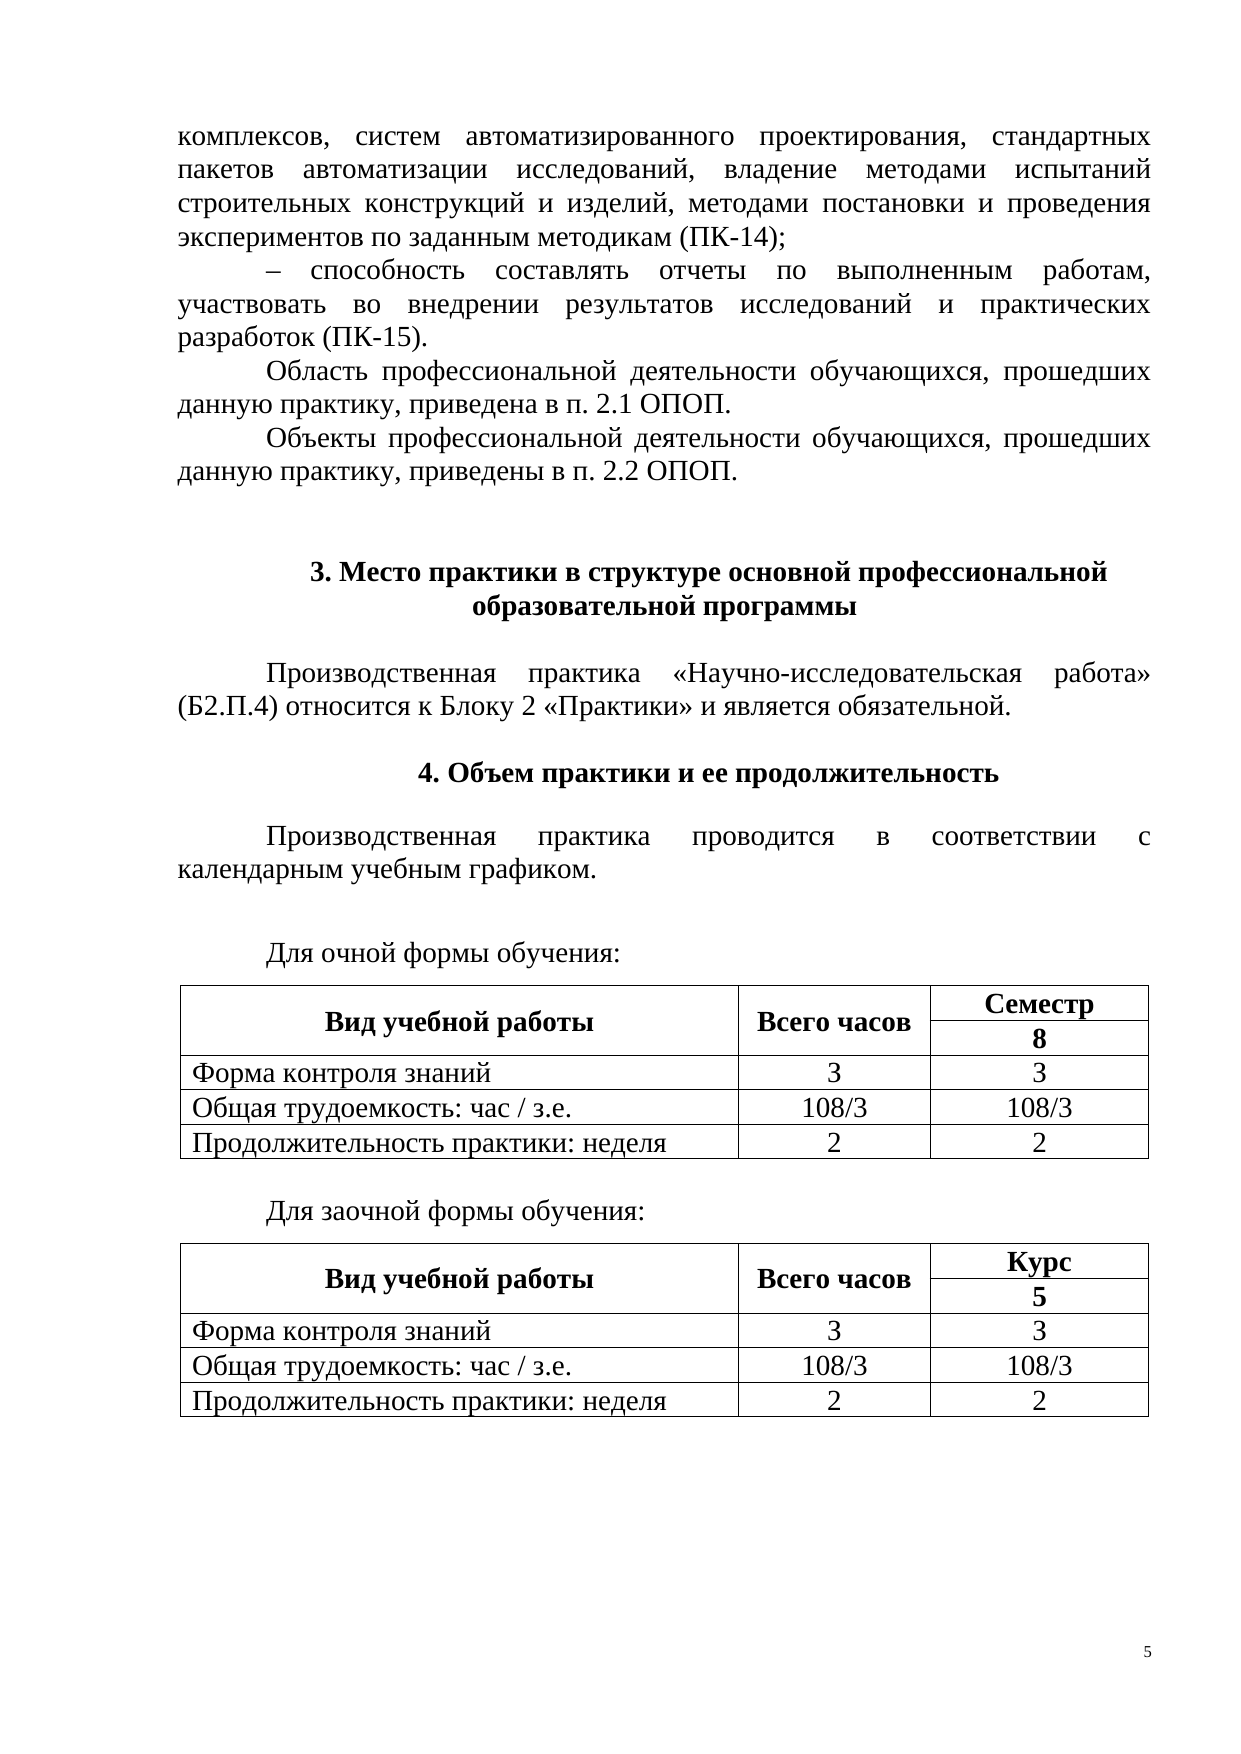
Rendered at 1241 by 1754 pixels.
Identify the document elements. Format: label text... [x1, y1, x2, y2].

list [177, 118, 1152, 252]
table_cell 2 [739, 1125, 930, 1158]
text 4. Объем практики и ее продолжительность [177, 755, 1152, 789]
table_cell 8 [931, 1021, 1148, 1054]
table_cell 2 [931, 1125, 1148, 1158]
table_cell Продолжительность практики: неделя [181, 1383, 738, 1416]
table_header Всего часов [739, 1244, 930, 1312]
table_header Курс [931, 1244, 1148, 1278]
table_cell 108/3 [739, 1090, 930, 1124]
table_cell З [739, 1314, 930, 1347]
table_cell 5 [931, 1279, 1148, 1312]
table_cell 2 [739, 1383, 930, 1416]
table_cell З [931, 1314, 1148, 1347]
table_header Вид учебной работы [181, 1244, 738, 1312]
table_cell З [931, 1056, 1148, 1089]
table_cell 108/3 [931, 1348, 1148, 1382]
text Для заочной формы обучения: [177, 1193, 1152, 1226]
table_header Вид учебной работы [181, 986, 738, 1054]
table_cell Общая трудоемкость: час / з.е. [181, 1090, 738, 1124]
text Для очной формы обучения: [177, 935, 1152, 969]
table_cell З [739, 1056, 930, 1089]
text 3. Место практики в структуре основной профессиональной образовательной программы [177, 554, 1152, 621]
table_cell Общая трудоемкость: час / з.е. [181, 1348, 738, 1382]
table_cell Форма контроля знаний [181, 1056, 738, 1089]
table_cell 108/3 [931, 1090, 1148, 1124]
text Производственная практика проводится в соответствии с календарным учебным графиком. [177, 818, 1152, 885]
list способность составлять отчеты по выполненным работам, участвовать во внедрении результатов исследований и практических разработок (ПК-15). [177, 252, 1152, 353]
table_cell 2 [931, 1383, 1148, 1416]
table_header Семестр [931, 986, 1148, 1020]
table_cell 108/3 [739, 1348, 930, 1382]
text Производственная практика «Научно-исследовательская работа» (Б2.П.4) относится к Блоку 2 «Практики» и является обязательной. [177, 655, 1152, 722]
text Область профессиональной деятельности обучающихся, прошедших данную практику, приведена в п. 2.1 ОПОП. [177, 353, 1152, 420]
table_cell Продолжительность практики: неделя [181, 1125, 738, 1158]
table_header Всего часов [739, 986, 930, 1054]
text Объекты профессиональной деятельности обучающихся, прошедших данную практику, приведены в п. 2.2 ОПОП. [177, 420, 1152, 487]
table_cell Форма контроля знаний [181, 1314, 738, 1347]
